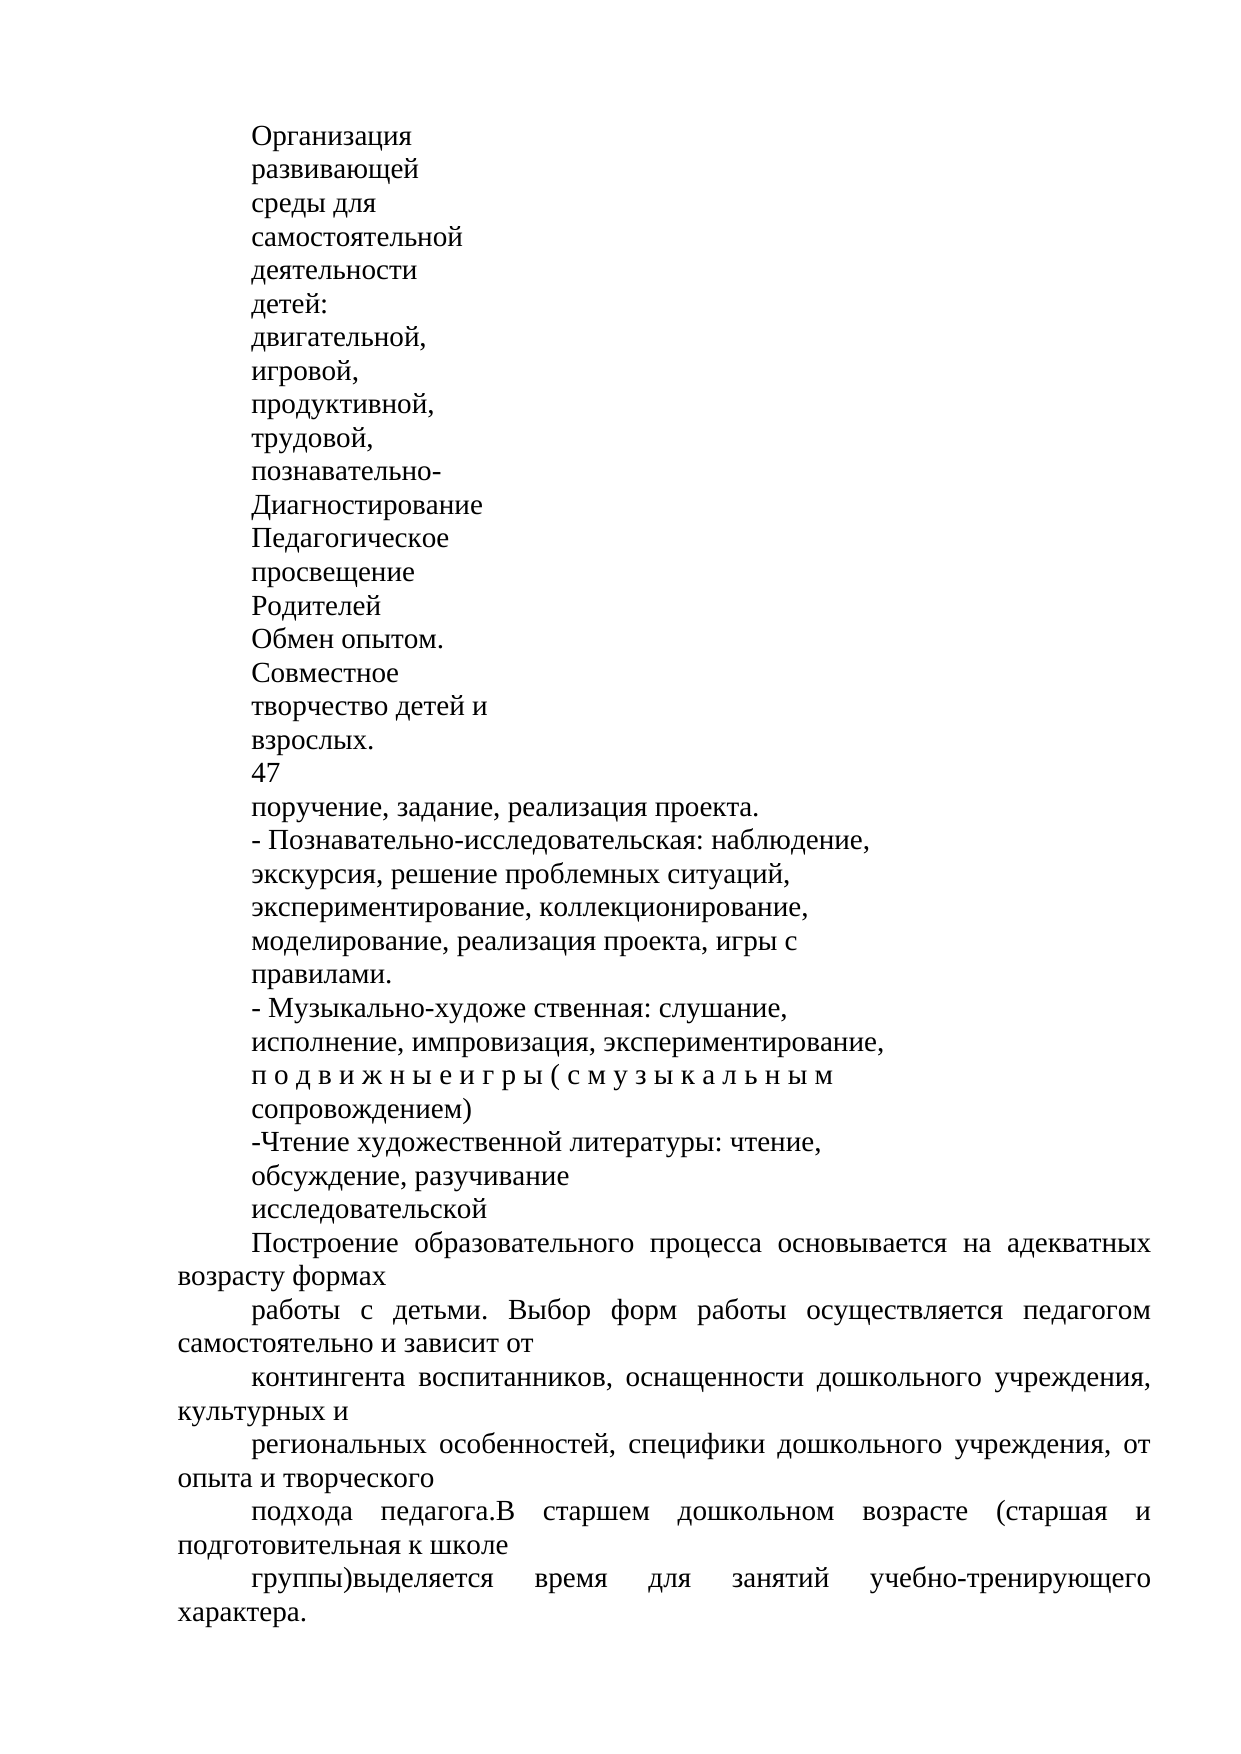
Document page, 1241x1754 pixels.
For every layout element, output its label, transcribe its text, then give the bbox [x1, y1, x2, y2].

text трудовой, [177, 420, 1152, 453]
text взрослых. [177, 722, 1152, 755]
text обсуждение, разучивание [177, 1158, 1152, 1191]
text подхода педагога.В старшем дошкольном возрасте (старшая и подготовительная к школе [177, 1493, 1152, 1560]
text Организация [177, 118, 1152, 152]
text работы с детьми. Выбор форм работы осуществляется педагогом самостоятельно и зависит от [177, 1292, 1152, 1359]
text исполнение, импровизация, экспериментирование, [177, 1024, 1152, 1057]
text 47 [177, 755, 1152, 789]
text просвещение [177, 554, 1152, 588]
text двигательной, [177, 319, 1152, 353]
text поручение, задание, реализация проекта. [177, 789, 1152, 822]
text экспериментирование, коллекционирование, [177, 889, 1152, 923]
text экскурсия, решение проблемных ситуаций, [177, 856, 1152, 889]
text развивающей [177, 152, 1152, 185]
text исследовательской [177, 1191, 1152, 1225]
text познавательно- [177, 453, 1152, 487]
text самостоятельной [177, 219, 1152, 252]
text Диагностирование [177, 487, 1152, 521]
text сопровождением) [177, 1091, 1152, 1124]
text продуктивной, [177, 386, 1152, 420]
text моделирование, реализация проекта, игры с [177, 923, 1152, 957]
text контингента воспитанников, оснащенности дошкольного учреждения, культурных и [177, 1359, 1152, 1426]
text Совместное [177, 655, 1152, 688]
text Обмен опытом. [177, 621, 1152, 655]
text Родителей [177, 588, 1152, 621]
text детей: [177, 286, 1152, 319]
text творчество детей и [177, 688, 1152, 722]
text правилами. [177, 957, 1152, 990]
text Построение образовательного процесса основывается на адекватных возрасту формах [177, 1225, 1152, 1292]
text - Музыкально-художе ственная: слушание, [177, 990, 1152, 1024]
text среды для [177, 185, 1152, 219]
text п о д в и ж н ы е и г р ы ( с м у з ы к а л ь н ы м [177, 1057, 1152, 1091]
text деятельности [177, 252, 1152, 286]
text Педагогическое [177, 521, 1152, 554]
text игровой, [177, 353, 1152, 386]
text - Познавательно-исследовательская: наблюдение, [177, 822, 1152, 856]
text региональных особенностей, специфики дошкольного учреждения, от опыта и творческого [177, 1426, 1152, 1493]
text -Чтение художественной литературы: чтение, [177, 1124, 1152, 1158]
text группы)выделяется время для занятий учебно-тренирующего характера. [177, 1560, 1152, 1627]
